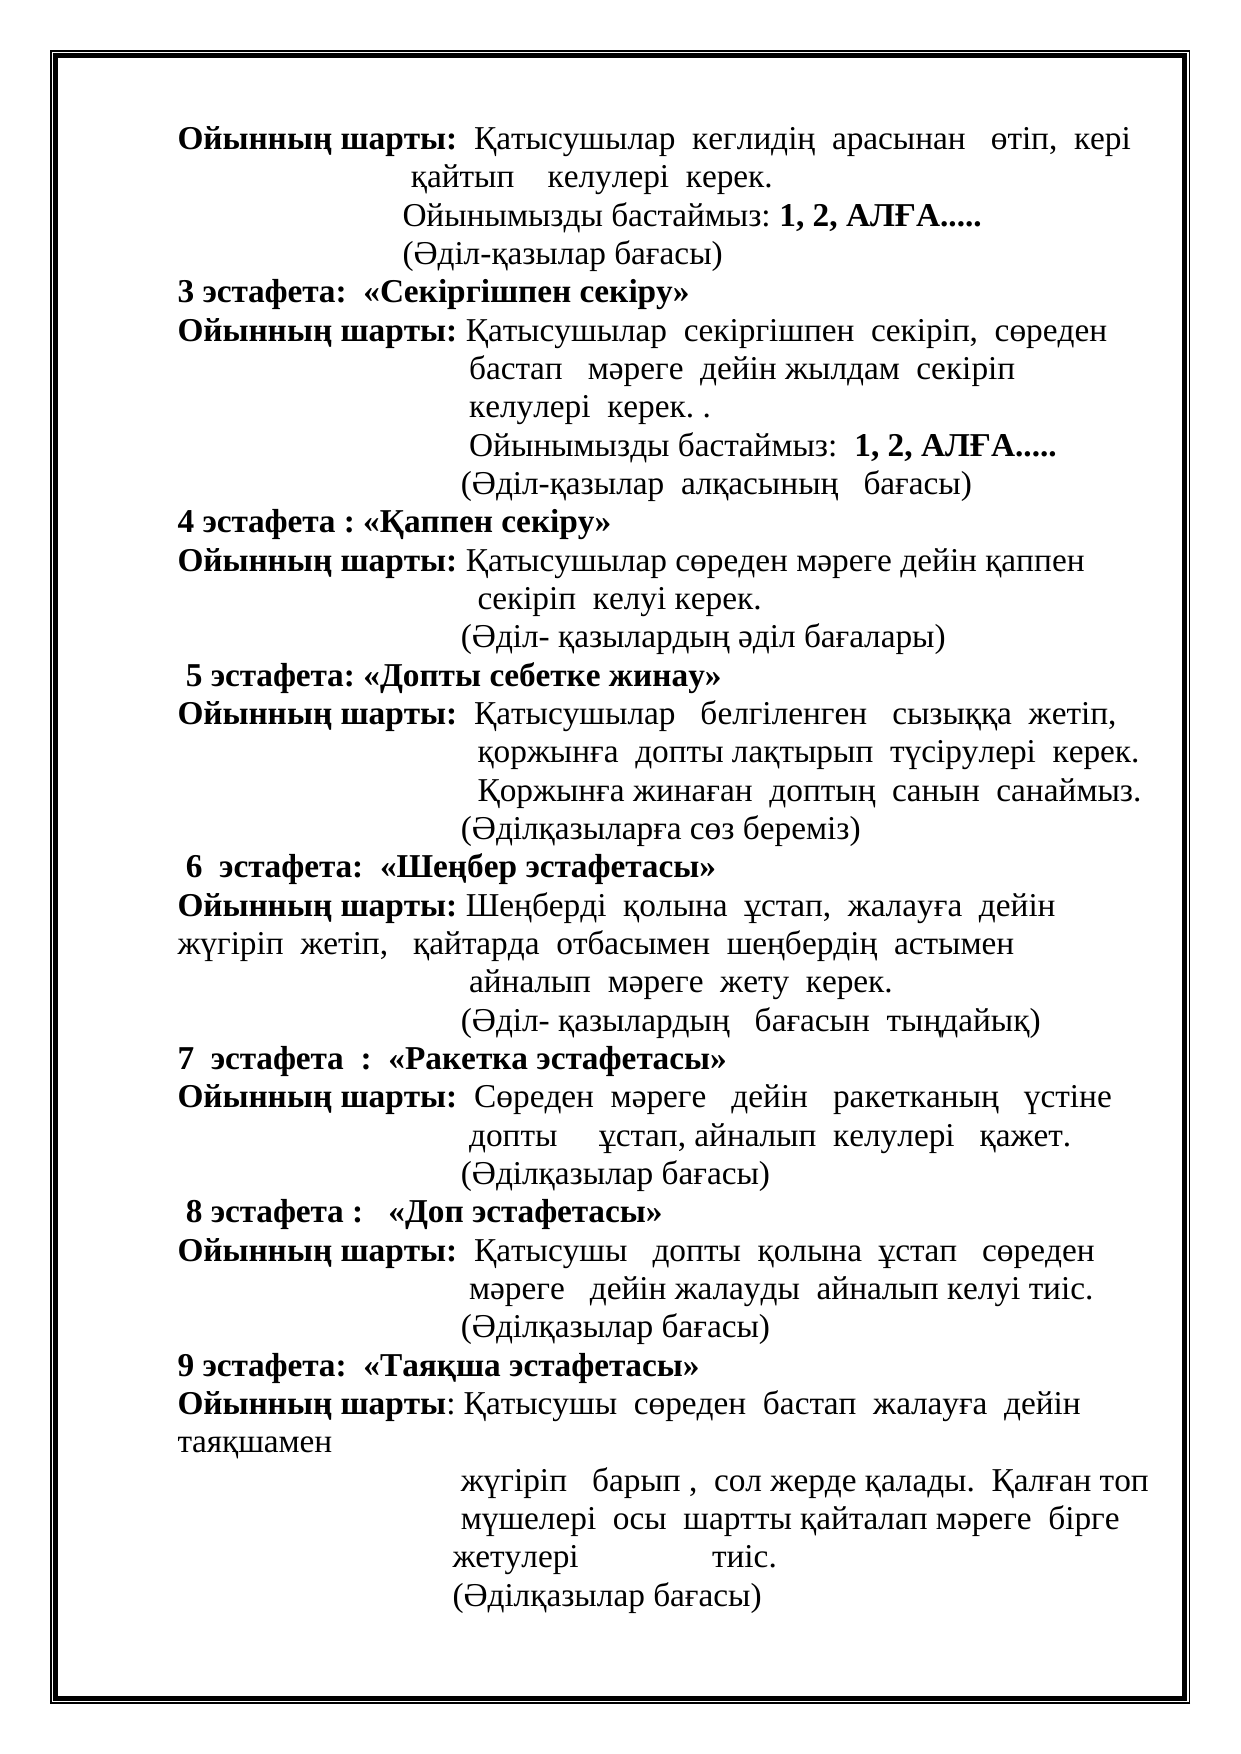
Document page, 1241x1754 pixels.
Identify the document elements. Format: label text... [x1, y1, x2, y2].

text 6 эстафета: «Шеңбер эстафетасы» [177, 846, 1152, 885]
text (Әділ- қазылардың әділ бағалары) [177, 616, 1152, 655]
text Ойынның шарты: Қатысушылар кеглидің арасынан өтіп, кері [177, 118, 1152, 156]
text Ойынның шарты: Қатысушылар сөреден мәреге дейін қаппен [177, 540, 1152, 578]
text айналып мәреге жету керек. [177, 961, 1152, 1000]
text 4 эстафета : «Қаппен секіру» [177, 501, 1152, 540]
text (Әділқазылар бағасы) [177, 1153, 1152, 1191]
text 9 эстафета: «Таяқша эстафетасы» [177, 1345, 1152, 1383]
text жетулері тиіс. [177, 1536, 1152, 1575]
text 3 эстафета: «Секіргішпен секіру» [177, 271, 1152, 310]
text секіріп келуі керек. [177, 578, 1152, 616]
text мүшелері осы шартты қайталап мәреге бірге [177, 1498, 1152, 1536]
text мәреге дейін жалауды айналып келуі тиіс. [177, 1268, 1152, 1306]
text Ойынымызды бастаймыз: 1, 2, АЛҒА..... [177, 195, 1152, 233]
text келулері керек. . [177, 386, 1152, 425]
text Ойынның шарты: Қатысушы допты қолына ұстап сөреден [177, 1230, 1152, 1268]
text Ойынның шарты: Шеңберді қолына ұстап, жалауға дейін жүгіріп жетіп, қайтарда отбасымен шеңбердің астымен [177, 885, 1152, 961]
text қайтып келулері керек. [177, 156, 1152, 195]
text Ойынымызды бастаймыз: 1, 2, АЛҒА..... [177, 425, 1152, 463]
text 7 эстафета : «Ракетка эстафетасы» [177, 1038, 1152, 1076]
text 5 эстафета: «Допты себетке жинау» [177, 655, 1152, 693]
text (Әділ-қазылар алқасының бағасы) [177, 463, 1152, 501]
text (Әділ- қазылардың бағасын тыңдайық) [177, 1000, 1152, 1038]
text Ойынның шарты: Қатысушылар белгіленген сызыққа жетіп, [177, 693, 1152, 731]
text (Әділ-қазылар бағасы) [177, 233, 1152, 271]
text жүгіріп барып , сол жерде қалады. Қалған топ [177, 1460, 1152, 1498]
text (Әділқазылар бағасы) [177, 1575, 1152, 1613]
text 8 эстафета : «Доп эстафетасы» [177, 1191, 1152, 1230]
text (Әділқазыларға сөз береміз) [177, 808, 1152, 846]
text Ойынның шарты: Қатысушы сөреден бастап жалауға дейін таяқшамен [177, 1383, 1152, 1460]
text бастап мәреге дейін жылдам секіріп [177, 348, 1152, 386]
text Қоржынға жинаған доптың санын санаймыз. [177, 770, 1152, 808]
text Ойынның шарты: Қатысушылар секіргішпен секіріп, сөреден [177, 310, 1152, 348]
text Ойынның шарты: Сөреден мәреге дейін ракетканың үстіне [177, 1076, 1152, 1115]
text (Әділқазылар бағасы) [177, 1306, 1152, 1345]
text допты ұстап, айналып келулері қажет. [177, 1115, 1152, 1153]
text қоржынға допты лақтырып түсірулері керек. [177, 731, 1152, 770]
